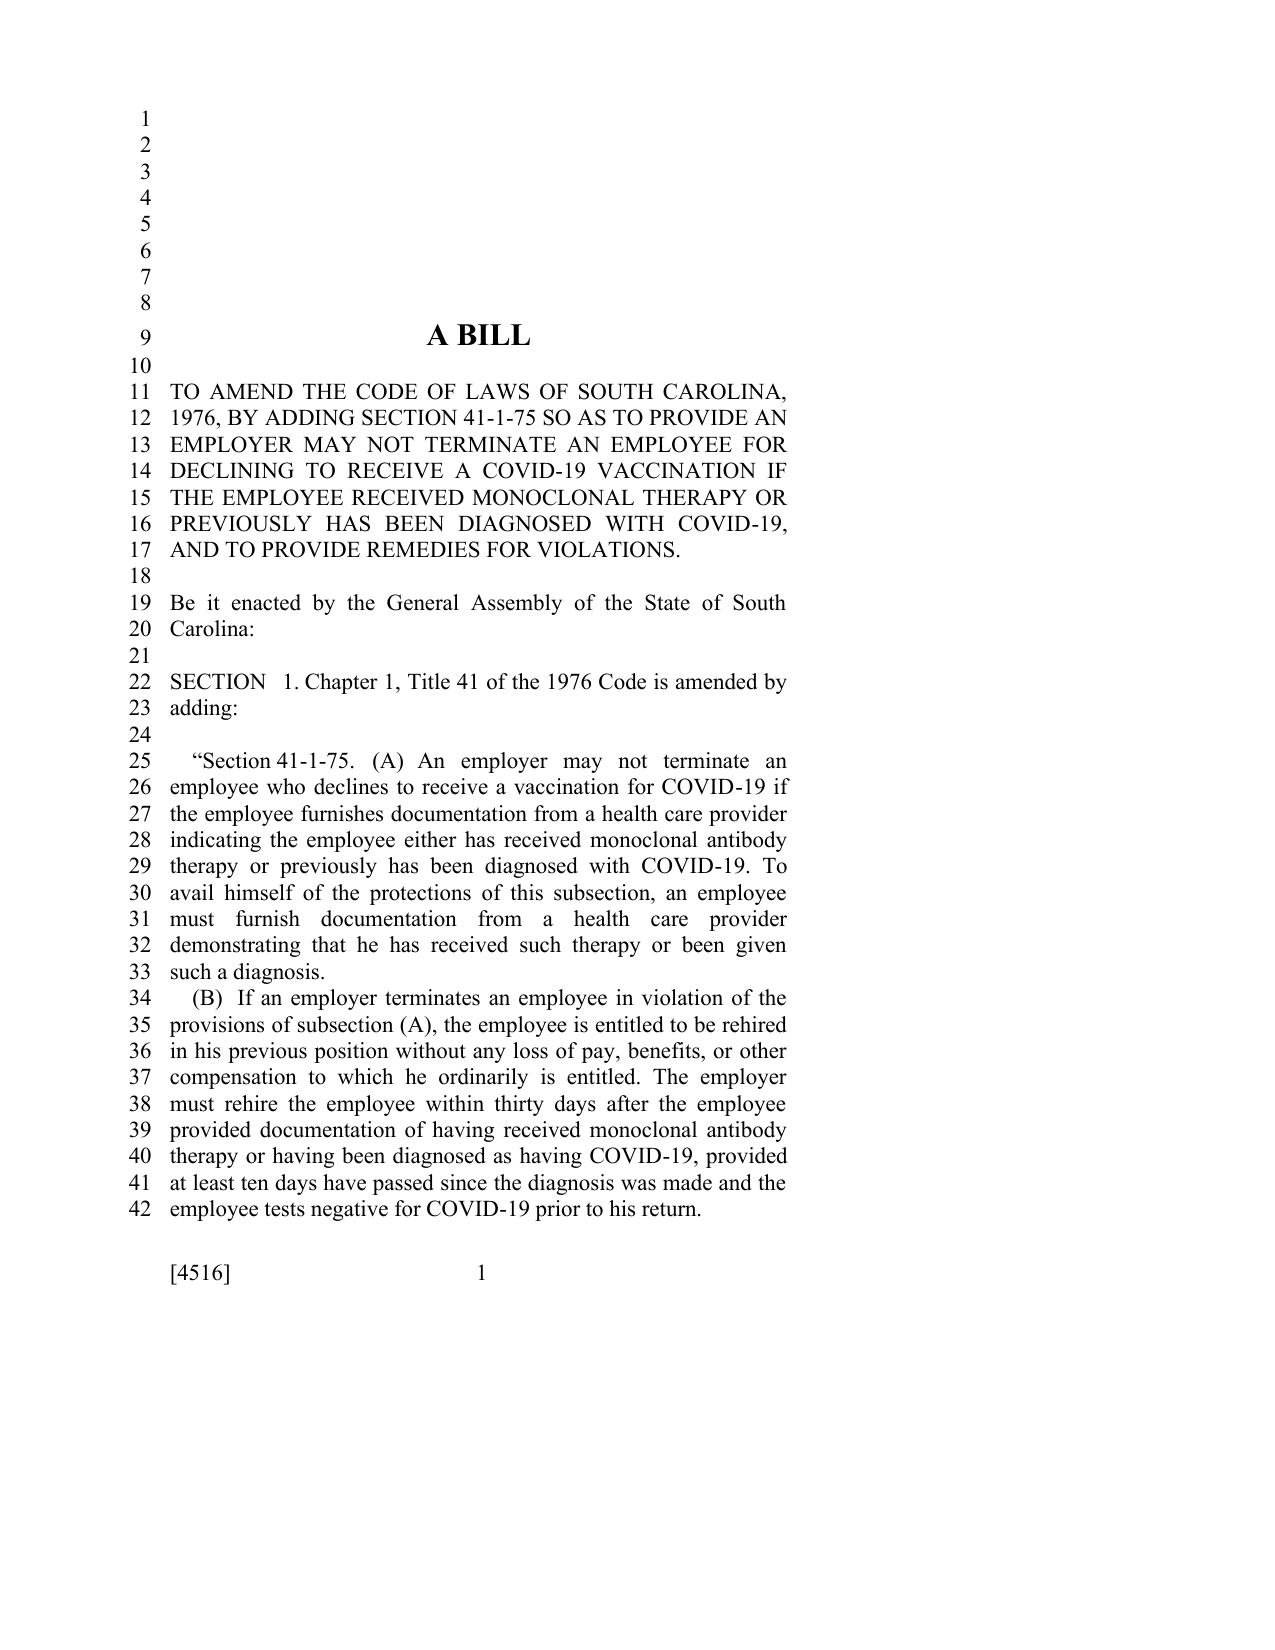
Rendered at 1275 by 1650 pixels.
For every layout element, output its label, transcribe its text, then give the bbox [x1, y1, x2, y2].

text Be it enacted by the General Assembly of the State of South Carolina: [169, 589, 787, 642]
text (B) If an employer terminates an employee in violation of the provisions of subsection (A), the employee is entitled to be rehired in his previous position without any loss of pay, benefits, or other compensation to which he ordinarily is entitled. The employer must rehire the employee within thirty days after the employee provided documentation of having received monoclonal antibody therapy or having been diagnosed as having COVID-19, provided at least ten days have passed since the diagnosis was made and the employee tests negative for COVID-19 prior to his return. [169, 984, 787, 1221]
text TO AMEND THE CODE OF LAWS OF SOUTH CAROLINA, 1976, BY ADDING SECTION 41-1-75 SO AS TO PROVIDE AN EMPLOYER MAY NOT TERMINATE AN EMPLOYEE FOR DECLINING TO RECEIVE A COVID-19 VACCINATION IF THE EMPLOYEE RECEIVED MONOCLONAL THERAPY OR PREVIOUSLY HAS BEEN DIAGNOSED WITH COVID-19, AND TO PROVIDE REMEDIES FOR VIOLATIONS. [169, 378, 787, 563]
text “Section 41-1-75. (A) An employer may not terminate an employee who declines to receive a vaccination for COVID-19 if the employee furnishes documentation from a health care provider indicating the employee either has received monoclonal antibody therapy or previously has been diagnosed with COVID-19. To avail himself of the protections of this subsection, an employee must furnish documentation from a health care provider demonstrating that he has received such therapy or been given such a diagnosis. [169, 747, 787, 984]
text SECTION 1. Chapter 1, Title 41 of the 1976 Code is amended by adding: [169, 668, 787, 721]
text A BILL [169, 316, 787, 352]
